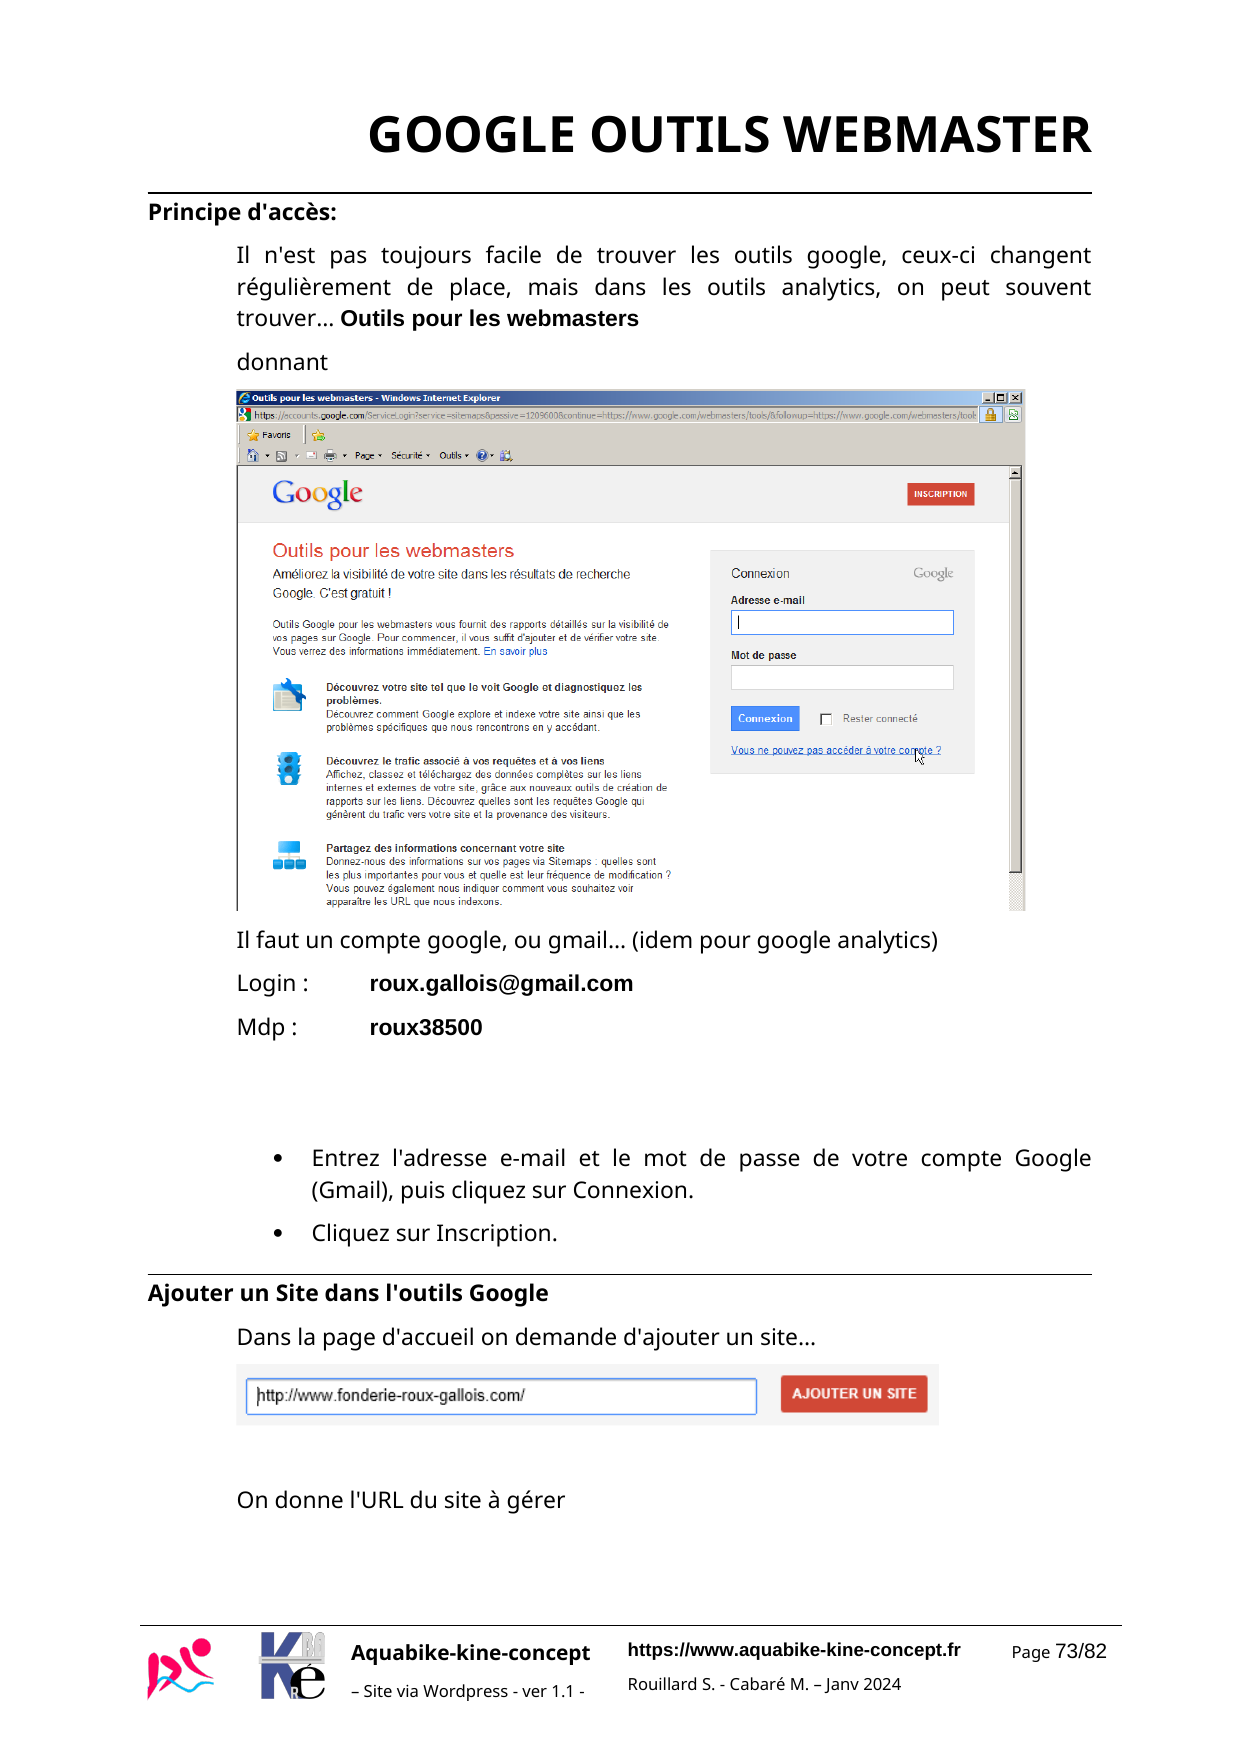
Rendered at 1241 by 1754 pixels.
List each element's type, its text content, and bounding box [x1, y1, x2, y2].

picture [258, 1632, 325, 1699]
text Login : roux.gallois@gmail.com [236, 967, 1092, 998]
subtitle Google Outils Webmaster [148, 99, 1092, 167]
text Mdp : roux38500 [236, 1011, 1092, 1042]
list Entrez l'adresse e-mail et le mot de passe de votre compte Google (Gmail), puis cliquez sur Connexion. [274, 1142, 1092, 1205]
text On donne l'URL du site à gérer [236, 1484, 1092, 1515]
subtitle Principe d'accès: [148, 194, 1092, 227]
picture [236, 1364, 939, 1428]
list Cliquez sur Inscription. [274, 1217, 1092, 1248]
text Il n'est pas toujours facile de trouver les outils google, ceux-ci changent régulièrement de place, mais dans les outils analytics, on peut souvent trouver… Outils pour les webmasters [236, 239, 1092, 333]
text donnant [236, 346, 1092, 377]
subtitle Ajouter un Site dans l'outils Google [148, 1275, 1092, 1308]
text Dans la page d'accueil on demande d'ajouter un site… [236, 1321, 1092, 1352]
text Il faut un compte google, ou gmail… (idem pour google analytics) [236, 923, 1092, 955]
picture [147, 1638, 214, 1705]
picture [236, 389, 1025, 911]
